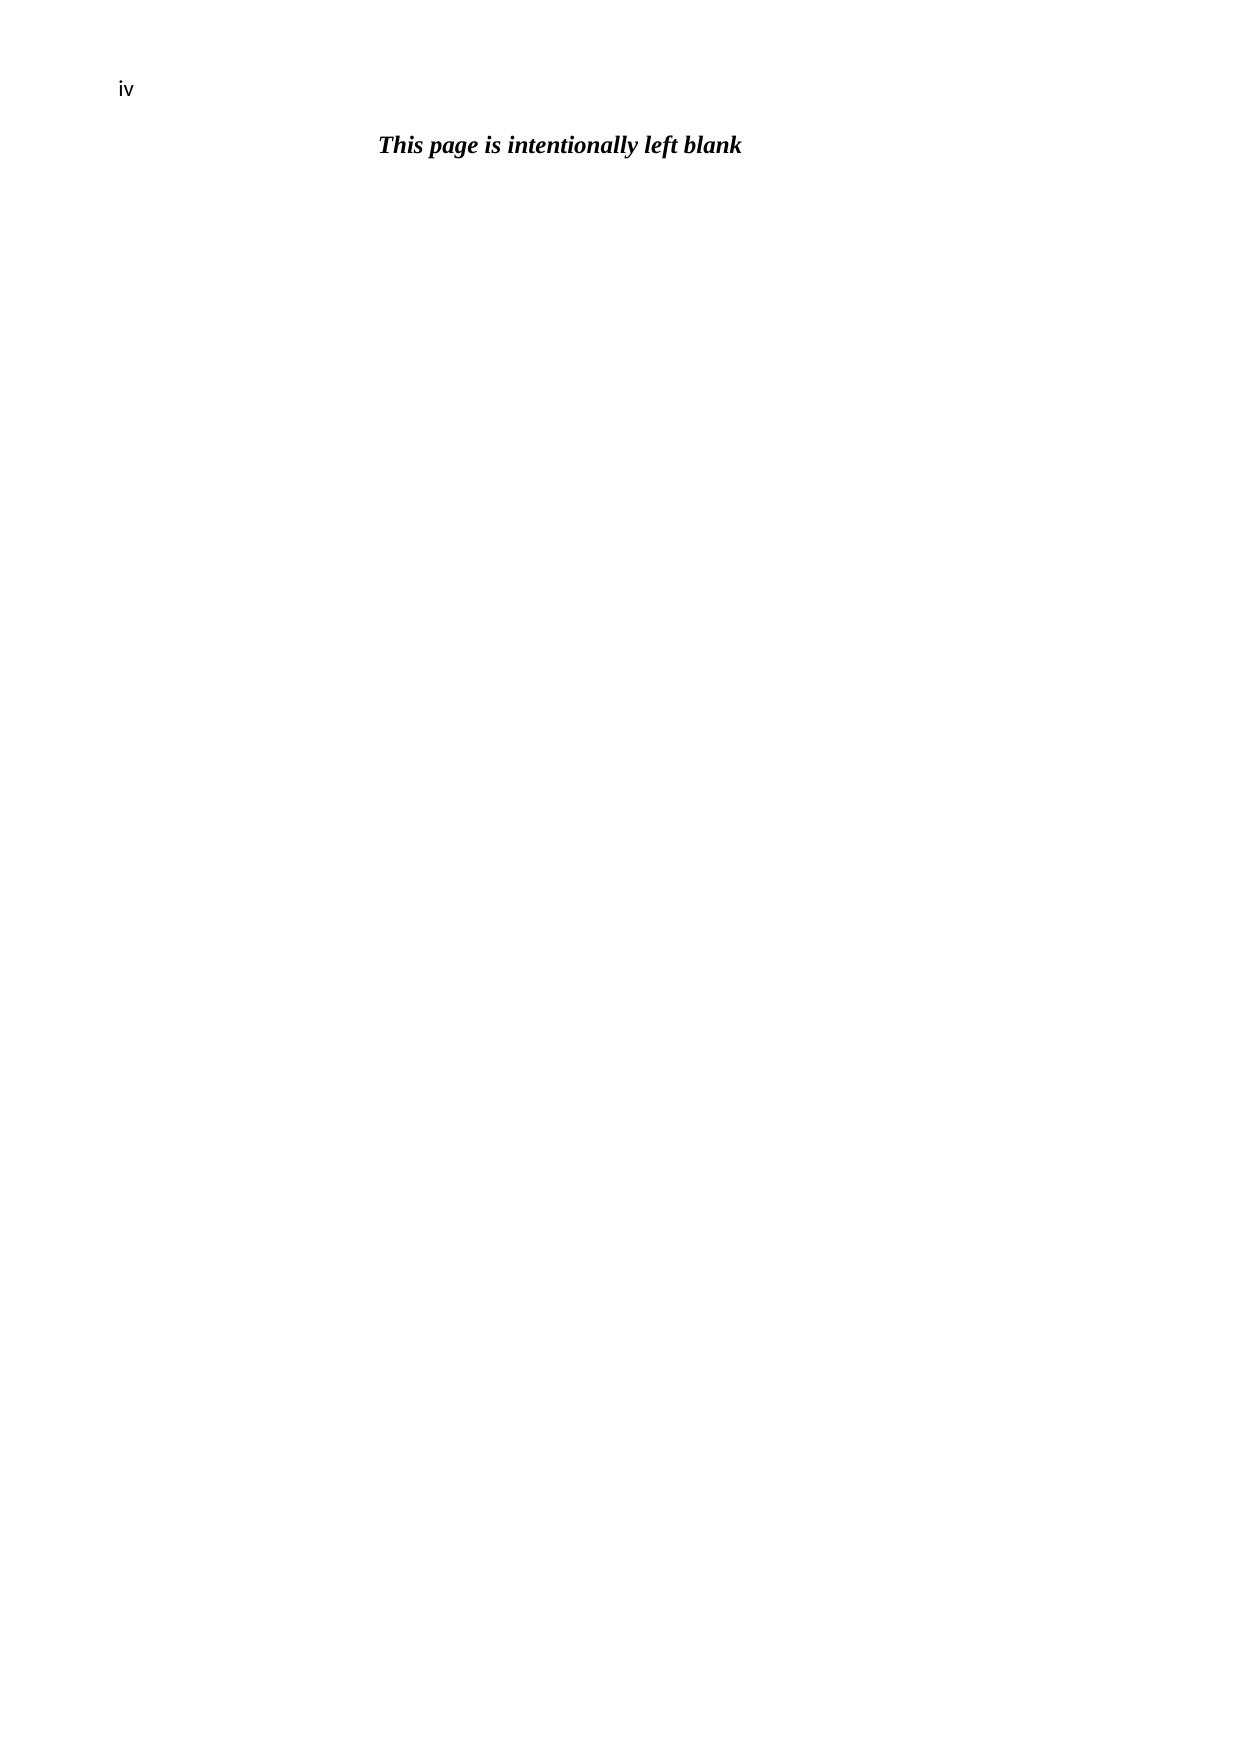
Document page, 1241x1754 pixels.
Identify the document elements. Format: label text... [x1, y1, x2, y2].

text This page is intentionally left blank [118, 130, 1004, 158]
